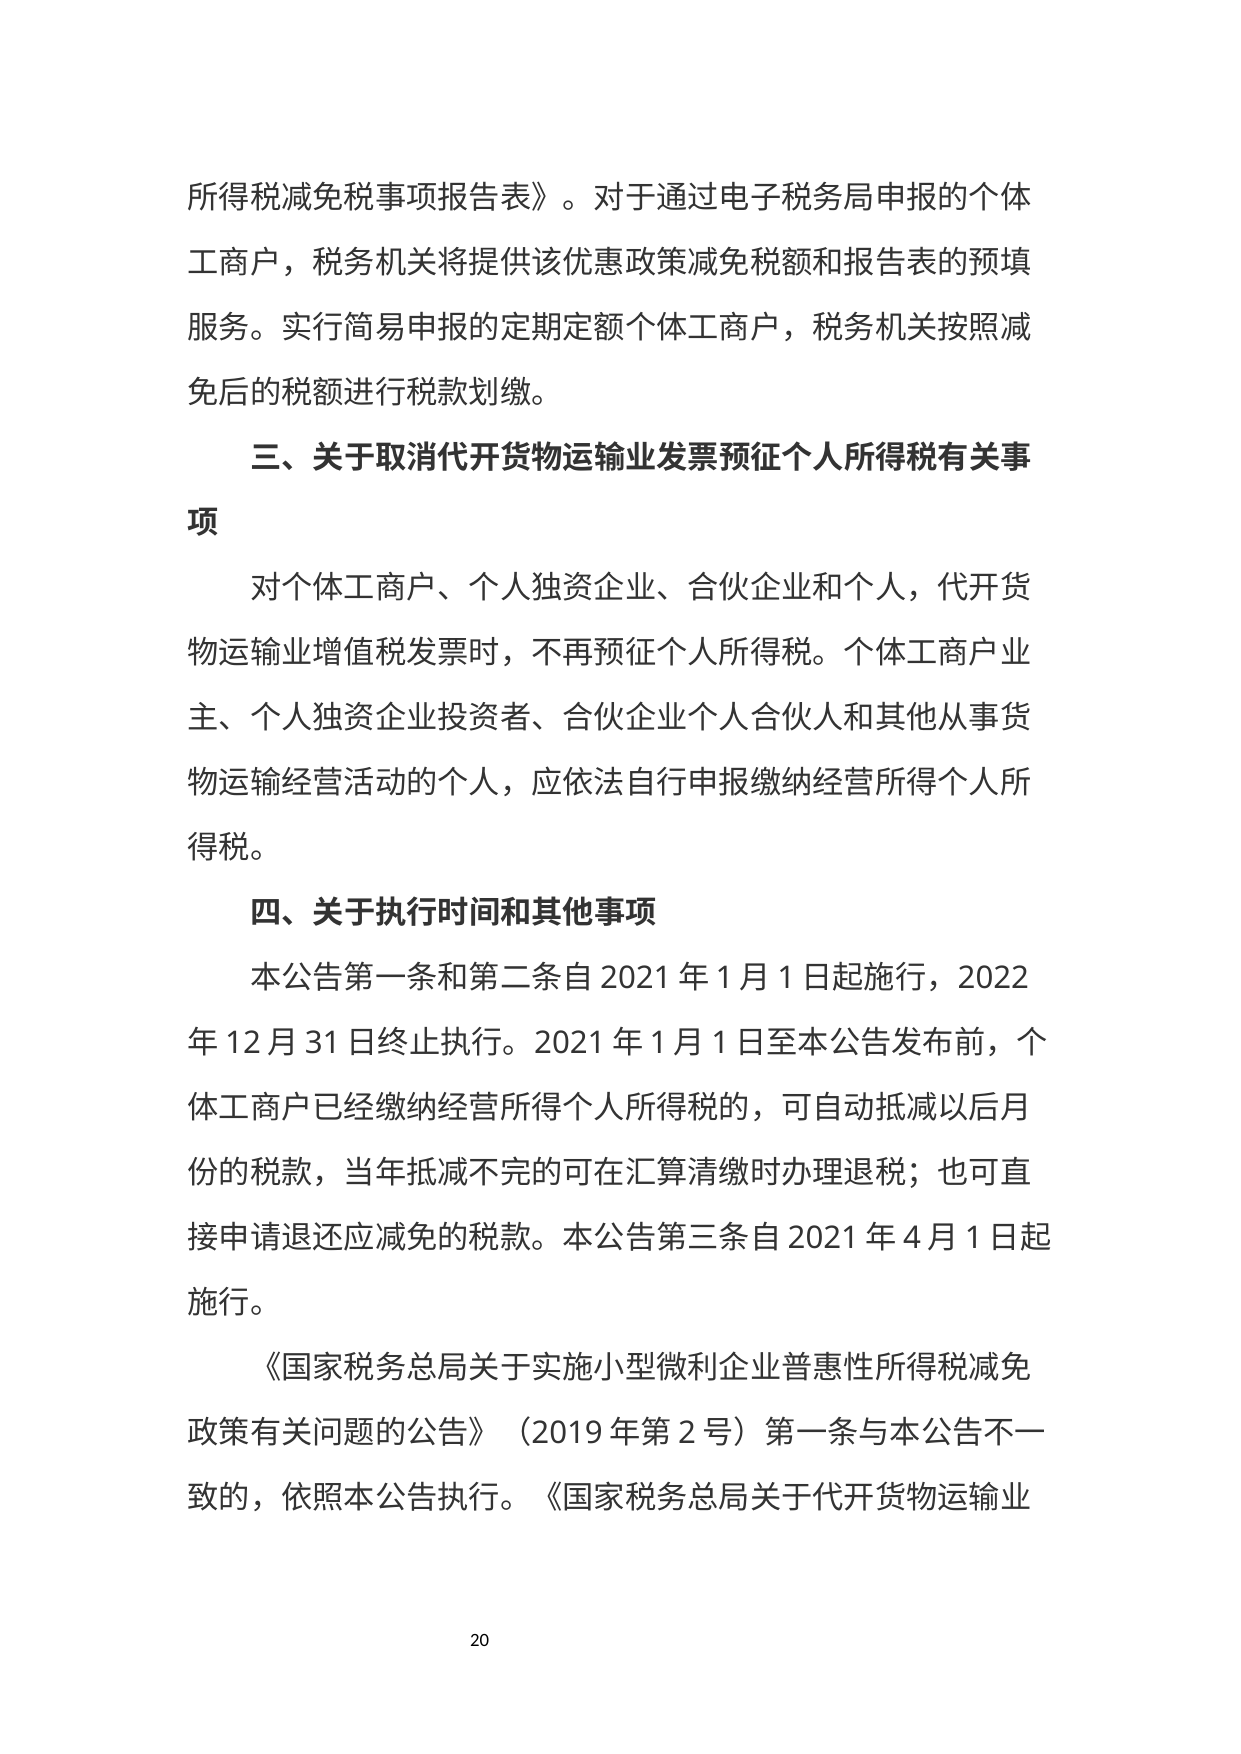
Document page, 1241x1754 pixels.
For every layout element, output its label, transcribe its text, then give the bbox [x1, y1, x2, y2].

text 对个体工商户、个人独资企业、合伙企业和个人，代开货物运输业增值税发票时，不再预征个人所得税。个体工商户业主、个人独资企业投资者、合伙企业个人合伙人和其他从事货物运输经营活动的个人，应依法自行申报缴纳经营所得个人所得税。 [187, 552, 1053, 877]
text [187, 1332, 1053, 1527]
text 本公告第一条和第二条自2021年1月1日起施行，2022年12月31日终止执行。2021年1月1日至本公告发布前，个体工商户已经缴纳经营所得个人所得税的，可自动抵减以后月份的税款，当年抵减不完的可在汇算清缴时办理退税；也可直接申请退还应减免的税款。本公告第三条自2021年4月1日起施行。 [187, 942, 1053, 1332]
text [187, 162, 1053, 422]
text 三、关于取消代开货物运输业发票预征个人所得税有关事项 [187, 422, 1053, 552]
text 四、关于执行时间和其他事项 [187, 877, 1053, 942]
